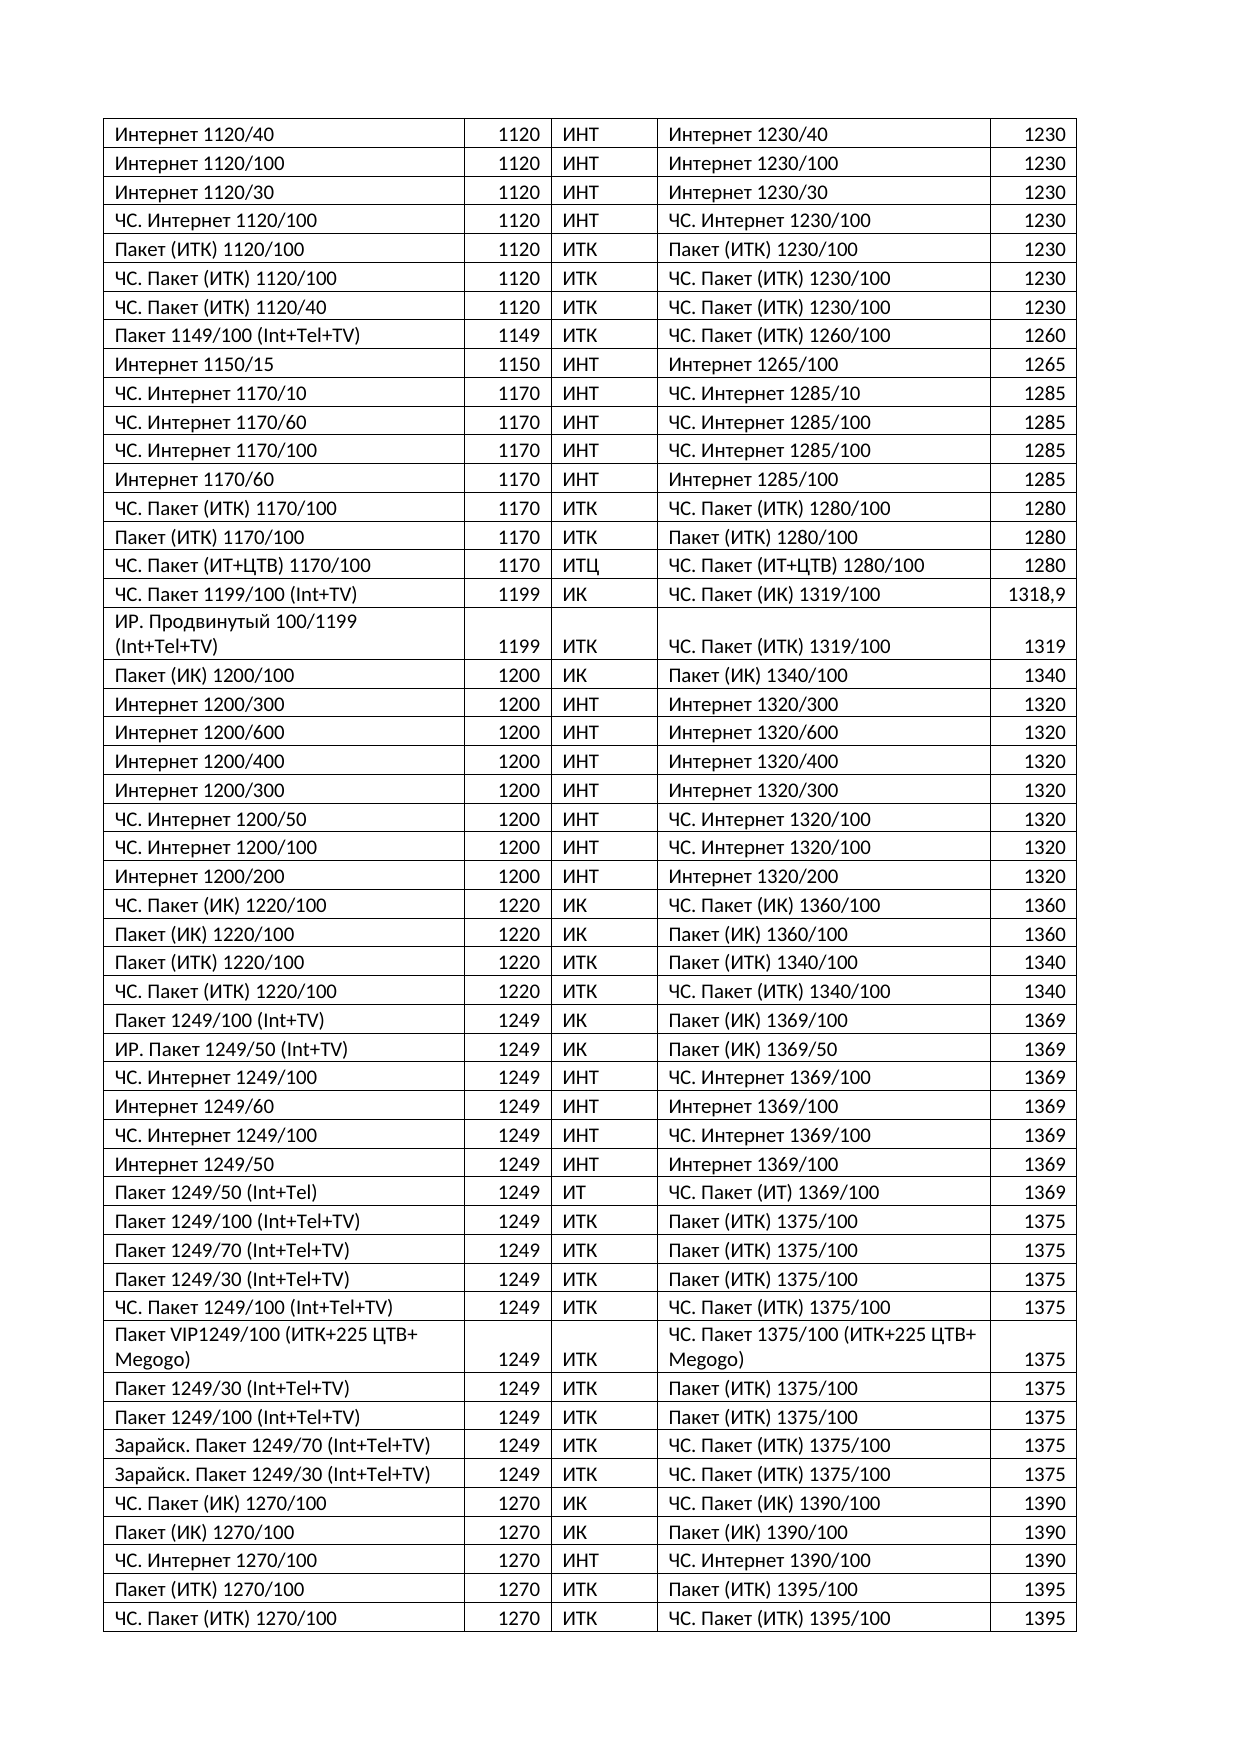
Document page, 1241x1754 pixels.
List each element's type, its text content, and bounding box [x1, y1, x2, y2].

table_cell 1320 [991, 717, 1076, 745]
table_cell ЧС. Интернет 1390/100 [658, 1545, 990, 1573]
table_cell Интернет 1265/100 [658, 349, 990, 377]
table_cell ЧС. Пакет (ИТК) 1230/100 [658, 292, 990, 319]
table_cell ЧС. Интернет 1170/60 [104, 407, 464, 434]
table_cell ИТК [552, 493, 657, 521]
table_cell ИНТ [552, 464, 657, 492]
table_cell 1320 [991, 689, 1076, 716]
table_cell 1285 [991, 378, 1076, 406]
table_cell 1375 [991, 1264, 1076, 1291]
table_cell Интернет 1320/300 [658, 775, 990, 802]
table_cell 1170 [465, 550, 551, 578]
table_cell ЧС. Пакет (ИК) 1270/100 [104, 1488, 464, 1516]
table_cell Пакет (ИТК) 1375/100 [658, 1235, 990, 1262]
table_cell ИТК [552, 320, 657, 348]
table_cell 1280 [991, 550, 1076, 578]
table_cell 1200 [465, 775, 551, 802]
table_cell ИТК [552, 292, 657, 319]
table_cell 1170 [465, 378, 551, 406]
table_cell Зарайск. Пакет 1249/30 (Int+Tel+TV) [104, 1459, 464, 1487]
table_cell Пакет 1149/100 (Int+Tel+TV) [104, 320, 464, 348]
table_cell 1200 [465, 861, 551, 889]
table_cell ИНТ [552, 378, 657, 406]
table_cell ЧС. Интернет 1285/100 [658, 435, 990, 463]
table_cell 1375 [991, 1459, 1076, 1487]
table_cell Интернет 1320/300 [658, 689, 990, 716]
table_cell 1265 [991, 349, 1076, 377]
table_cell ИТК [552, 976, 657, 1004]
table_cell ЧС. Пакет (ИТК) 1395/100 [658, 1603, 990, 1631]
table_cell ЧС. Интернет 1369/100 [658, 1120, 990, 1147]
table_cell 1249 [465, 1459, 551, 1487]
table_cell ЧС. Интернет 1249/100 [104, 1062, 464, 1090]
table_cell ЧС. Интернет 1369/100 [658, 1062, 990, 1090]
table_cell 1280 [991, 493, 1076, 521]
table_cell 1340 [991, 976, 1076, 1004]
table_cell 1249 [465, 1120, 551, 1147]
table_cell ЧС. Интернет 1320/100 [658, 804, 990, 831]
table_cell ИНТ [552, 119, 657, 147]
table_cell 1150 [465, 349, 551, 377]
table_cell Пакет (ИК) 1360/100 [658, 919, 990, 946]
table_cell ИТК [552, 1235, 657, 1262]
table_cell Интернет 1230/30 [658, 177, 990, 204]
table_cell Пакет (ИТК) 1340/100 [658, 947, 990, 975]
table_cell 1249 [465, 1206, 551, 1234]
table_cell ИК [552, 1034, 657, 1061]
table_cell 1340 [991, 660, 1076, 687]
table_cell Интернет 1200/200 [104, 861, 464, 889]
table_cell Пакет (ИК) 1220/100 [104, 919, 464, 946]
table_cell ИТК [552, 1402, 657, 1429]
table_cell ЧС. Пакет 1199/100 (Int+TV) [104, 579, 464, 607]
table_cell ЧС. Пакет 1375/100 (ИТК+225 ЦТВ+ Megogo) [658, 1321, 990, 1372]
table_cell ЧС. Пакет (ИК) 1220/100 [104, 890, 464, 917]
table_cell Пакет (ИТК) 1375/100 [658, 1264, 990, 1291]
table_cell ЧС. Пакет (ИК) 1319/100 [658, 579, 990, 607]
table_cell ИК [552, 919, 657, 946]
table_cell ИТК [552, 608, 657, 659]
table_cell ИТК [552, 1264, 657, 1291]
table_cell 1390 [991, 1545, 1076, 1573]
table_cell Пакет (ИК) 1270/100 [104, 1517, 464, 1544]
table_cell ИК [552, 1488, 657, 1516]
table_cell ИК [552, 579, 657, 607]
table_cell 1375 [991, 1206, 1076, 1234]
table_cell 1249 [465, 1292, 551, 1320]
table_cell 1230 [991, 177, 1076, 204]
table_cell ИТК [552, 1430, 657, 1458]
table_cell 1200 [465, 717, 551, 745]
table_cell 1285 [991, 407, 1076, 434]
table_cell ИНТ [552, 349, 657, 377]
table_cell 1249 [465, 1177, 551, 1205]
table_cell 1260 [991, 320, 1076, 348]
table_cell ИНТ [552, 832, 657, 860]
table_cell 1375 [991, 1321, 1076, 1372]
table_cell Пакет (ИК) 1200/100 [104, 660, 464, 687]
table_cell 1375 [991, 1235, 1076, 1262]
table_cell 1220 [465, 976, 551, 1004]
table_cell ИР. Пакет 1249/50 (Int+TV) [104, 1034, 464, 1061]
table_cell Пакет (ИТК) 1220/100 [104, 947, 464, 975]
table_cell ЧС. Пакет 1249/100 (Int+Tel+TV) [104, 1292, 464, 1320]
table_cell ИНТ [552, 1545, 657, 1573]
table_cell 1340 [991, 947, 1076, 975]
table_cell Интернет 1200/300 [104, 689, 464, 716]
table_cell ЧС. Пакет (ИТК) 1270/100 [104, 1603, 464, 1631]
table_cell 1369 [991, 1177, 1076, 1205]
table_cell Пакет (ИК) 1369/100 [658, 1005, 990, 1032]
table_cell ЧС. Пакет (ИТК) 1319/100 [658, 608, 990, 659]
table_cell ИНТ [552, 177, 657, 204]
table_cell ИК [552, 1517, 657, 1544]
table_cell 1120 [465, 205, 551, 233]
table_cell ИНТ [552, 1062, 657, 1090]
table_cell 1120 [465, 148, 551, 176]
table_cell 1395 [991, 1574, 1076, 1602]
table_cell ИТК [552, 1574, 657, 1602]
table_cell ИТК [552, 522, 657, 549]
table_cell 1375 [991, 1430, 1076, 1458]
table_cell ЧС. Пакет (ИК) 1390/100 [658, 1488, 990, 1516]
table_cell 1249 [465, 1062, 551, 1090]
table_cell ИТК [552, 1603, 657, 1631]
table_cell Интернет 1320/600 [658, 717, 990, 745]
table_cell 1220 [465, 919, 551, 946]
table_cell ИНТ [552, 148, 657, 176]
table_cell ЧС. Интернет 1170/100 [104, 435, 464, 463]
table_cell ИНТ [552, 205, 657, 233]
table_cell 1320 [991, 832, 1076, 860]
table_cell 1120 [465, 119, 551, 147]
table_cell 1270 [465, 1545, 551, 1573]
table_cell ИТК [552, 1206, 657, 1234]
table_cell Пакет VIP1249/100 (ИТК+225 ЦТВ+ Megogo) [104, 1321, 464, 1372]
table_cell Пакет 1249/30 (Int+Tel+TV) [104, 1264, 464, 1291]
table_cell ЧС. Пакет (ИТК) 1170/100 [104, 493, 464, 521]
table_cell Пакет 1249/30 (Int+Tel+TV) [104, 1373, 464, 1401]
table_cell Интернет 1200/600 [104, 717, 464, 745]
table_cell Пакет (ИТК) 1170/100 [104, 522, 464, 549]
table_cell Интернет 1120/40 [104, 119, 464, 147]
table_cell 1249 [465, 1235, 551, 1262]
table_cell 1320 [991, 775, 1076, 802]
table_cell 1230 [991, 205, 1076, 233]
table_cell 1220 [465, 890, 551, 917]
table_cell 1230 [991, 148, 1076, 176]
table_cell 1369 [991, 1034, 1076, 1061]
table_cell 1369 [991, 1120, 1076, 1147]
table_cell 1230 [991, 292, 1076, 319]
table_cell Зарайск. Пакет 1249/70 (Int+Tel+TV) [104, 1430, 464, 1458]
table_cell Интернет 1170/60 [104, 464, 464, 492]
table_cell Пакет (ИТК) 1230/100 [658, 234, 990, 262]
table_cell 1249 [465, 1430, 551, 1458]
table_cell 1360 [991, 890, 1076, 917]
table_cell ИНТ [552, 407, 657, 434]
table_cell Интернет 1200/400 [104, 746, 464, 774]
table_cell 1249 [465, 1373, 551, 1401]
table_cell Пакет (ИТК) 1375/100 [658, 1373, 990, 1401]
table_cell ЧС. Интернет 1120/100 [104, 205, 464, 233]
table_cell Пакет 1249/70 (Int+Tel+TV) [104, 1235, 464, 1262]
table_cell 1230 [991, 119, 1076, 147]
table_cell 1369 [991, 1149, 1076, 1176]
table_cell 1120 [465, 234, 551, 262]
table_cell 1170 [465, 522, 551, 549]
table_cell ИК [552, 1005, 657, 1032]
table_cell Интернет 1249/60 [104, 1091, 464, 1119]
table_cell ЧС. Пакет (ИТК) 1260/100 [658, 320, 990, 348]
table_cell ИНТ [552, 1149, 657, 1176]
table_cell ИР. Продвинутый 100/1199 (Int+Tel+TV) [104, 608, 464, 659]
table_cell 1270 [465, 1603, 551, 1631]
table_cell ЧС. Интернет 1285/10 [658, 378, 990, 406]
table_cell 1319 [991, 608, 1076, 659]
table_cell ЧС. Пакет (ИТК) 1120/100 [104, 263, 464, 291]
table_cell 1249 [465, 1264, 551, 1291]
table_cell 1270 [465, 1517, 551, 1544]
table_cell ЧС. Пакет (ИТК) 1220/100 [104, 976, 464, 1004]
table_cell ИТ [552, 1177, 657, 1205]
table_cell Интернет 1249/50 [104, 1149, 464, 1176]
table_cell ИТК [552, 1321, 657, 1372]
table_cell ИТК [552, 1292, 657, 1320]
table_cell 1200 [465, 746, 551, 774]
table_cell 1390 [991, 1517, 1076, 1544]
table_cell ИТК [552, 263, 657, 291]
table_cell ИНТ [552, 775, 657, 802]
table_cell Интернет 1230/40 [658, 119, 990, 147]
table_cell 1249 [465, 1149, 551, 1176]
table_cell ИНТ [552, 717, 657, 745]
table_cell ЧС. Пакет (ИТК) 1375/100 [658, 1459, 990, 1487]
table_cell ИНТ [552, 435, 657, 463]
table_cell Пакет (ИТК) 1270/100 [104, 1574, 464, 1602]
table_cell 1375 [991, 1373, 1076, 1401]
table_cell 1395 [991, 1603, 1076, 1631]
table_cell 1170 [465, 435, 551, 463]
table_cell Интернет 1230/100 [658, 148, 990, 176]
table_cell 1320 [991, 804, 1076, 831]
table_cell ИНТ [552, 1091, 657, 1119]
table_cell 1230 [991, 234, 1076, 262]
table_cell Интернет 1150/15 [104, 349, 464, 377]
table_cell ЧС. Интернет 1270/100 [104, 1545, 464, 1573]
table_cell 1200 [465, 689, 551, 716]
table_cell 1369 [991, 1091, 1076, 1119]
table_cell 1170 [465, 407, 551, 434]
table_cell ЧС. Пакет (ИТК) 1340/100 [658, 976, 990, 1004]
table_cell 1199 [465, 579, 551, 607]
table_cell ЧС. Пакет (ИТК) 1230/100 [658, 263, 990, 291]
table_cell 1199 [465, 608, 551, 659]
table_cell ЧС. Интернет 1249/100 [104, 1120, 464, 1147]
table_cell ЧС. Пакет (ИТ+ЦТВ) 1280/100 [658, 550, 990, 578]
table_cell ИТК [552, 947, 657, 975]
table_cell 1230 [991, 263, 1076, 291]
table_cell ИТК [552, 234, 657, 262]
table_cell Интернет 1285/100 [658, 464, 990, 492]
table_cell 1318,9 [991, 579, 1076, 607]
table_cell 1149 [465, 320, 551, 348]
table_cell ИНТ [552, 804, 657, 831]
table_cell ЧС. Пакет (ИТ+ЦТВ) 1170/100 [104, 550, 464, 578]
table_cell Интернет 1369/100 [658, 1149, 990, 1176]
table_cell 1249 [465, 1005, 551, 1032]
table_cell 1280 [991, 522, 1076, 549]
table_cell ЧС. Пакет (ИТК) 1280/100 [658, 493, 990, 521]
table_cell Пакет (ИТК) 1120/100 [104, 234, 464, 262]
table_cell 1120 [465, 292, 551, 319]
table_cell 1200 [465, 660, 551, 687]
table_cell Пакет (ИТК) 1280/100 [658, 522, 990, 549]
table_cell ИК [552, 660, 657, 687]
table_cell 1170 [465, 464, 551, 492]
table_cell Пакет 1249/100 (Int+Tel+TV) [104, 1206, 464, 1234]
table_cell ИНТ [552, 861, 657, 889]
table_cell 1270 [465, 1574, 551, 1602]
table_cell ЧС. Интернет 1285/100 [658, 407, 990, 434]
table_cell ЧС. Интернет 1200/100 [104, 832, 464, 860]
table_cell Интернет 1120/30 [104, 177, 464, 204]
table_cell Пакет 1249/50 (Int+Tel) [104, 1177, 464, 1205]
table_cell ЧС. Пакет (ИТК) 1375/100 [658, 1292, 990, 1320]
table_cell ЧС. Пакет (ИК) 1360/100 [658, 890, 990, 917]
table_cell 1220 [465, 947, 551, 975]
table_cell 1120 [465, 263, 551, 291]
table_cell Пакет (ИК) 1390/100 [658, 1517, 990, 1544]
table_cell ИНТ [552, 1120, 657, 1147]
table_cell ЧС. Интернет 1320/100 [658, 832, 990, 860]
table_cell Пакет (ИТК) 1375/100 [658, 1402, 990, 1429]
table_cell ИК [552, 890, 657, 917]
table_cell 1249 [465, 1034, 551, 1061]
table_cell ИТК [552, 1373, 657, 1401]
table_cell 1320 [991, 746, 1076, 774]
table_cell ЧС. Интернет 1200/50 [104, 804, 464, 831]
table_cell 1320 [991, 861, 1076, 889]
table_cell 1390 [991, 1488, 1076, 1516]
table_cell ИТЦ [552, 550, 657, 578]
table_cell 1170 [465, 493, 551, 521]
table_cell 1200 [465, 832, 551, 860]
table_cell 1120 [465, 177, 551, 204]
table_cell Интернет 1320/200 [658, 861, 990, 889]
table_cell 1270 [465, 1488, 551, 1516]
table_cell Пакет (ИК) 1340/100 [658, 660, 990, 687]
table_cell 1369 [991, 1005, 1076, 1032]
table_cell 1249 [465, 1091, 551, 1119]
table_cell ИНТ [552, 689, 657, 716]
table_cell 1375 [991, 1402, 1076, 1429]
table_cell Интернет 1200/300 [104, 775, 464, 802]
table_cell Интернет 1369/100 [658, 1091, 990, 1119]
table_cell 1360 [991, 919, 1076, 946]
table_cell Пакет (ИК) 1369/50 [658, 1034, 990, 1061]
table_cell Пакет (ИТК) 1375/100 [658, 1206, 990, 1234]
table_cell 1375 [991, 1292, 1076, 1320]
table_cell Пакет (ИТК) 1395/100 [658, 1574, 990, 1602]
table_cell ЧС. Пакет (ИТ) 1369/100 [658, 1177, 990, 1205]
table_cell 1285 [991, 464, 1076, 492]
table_cell ИНТ [552, 746, 657, 774]
table_cell Интернет 1320/400 [658, 746, 990, 774]
table_cell 1285 [991, 435, 1076, 463]
table_cell 1369 [991, 1062, 1076, 1090]
table_cell Пакет 1249/100 (Int+TV) [104, 1005, 464, 1032]
table_cell ЧС. Интернет 1170/10 [104, 378, 464, 406]
table_cell 1249 [465, 1402, 551, 1429]
table_cell ЧС. Пакет (ИТК) 1375/100 [658, 1430, 990, 1458]
table_cell Пакет 1249/100 (Int+Tel+TV) [104, 1402, 464, 1429]
table_cell ИТК [552, 1459, 657, 1487]
table_cell Интернет 1120/100 [104, 148, 464, 176]
table_cell 1249 [465, 1321, 551, 1372]
table_cell ЧС. Пакет (ИТК) 1120/40 [104, 292, 464, 319]
table_cell 1200 [465, 804, 551, 831]
table_cell ЧС. Интернет 1230/100 [658, 205, 990, 233]
